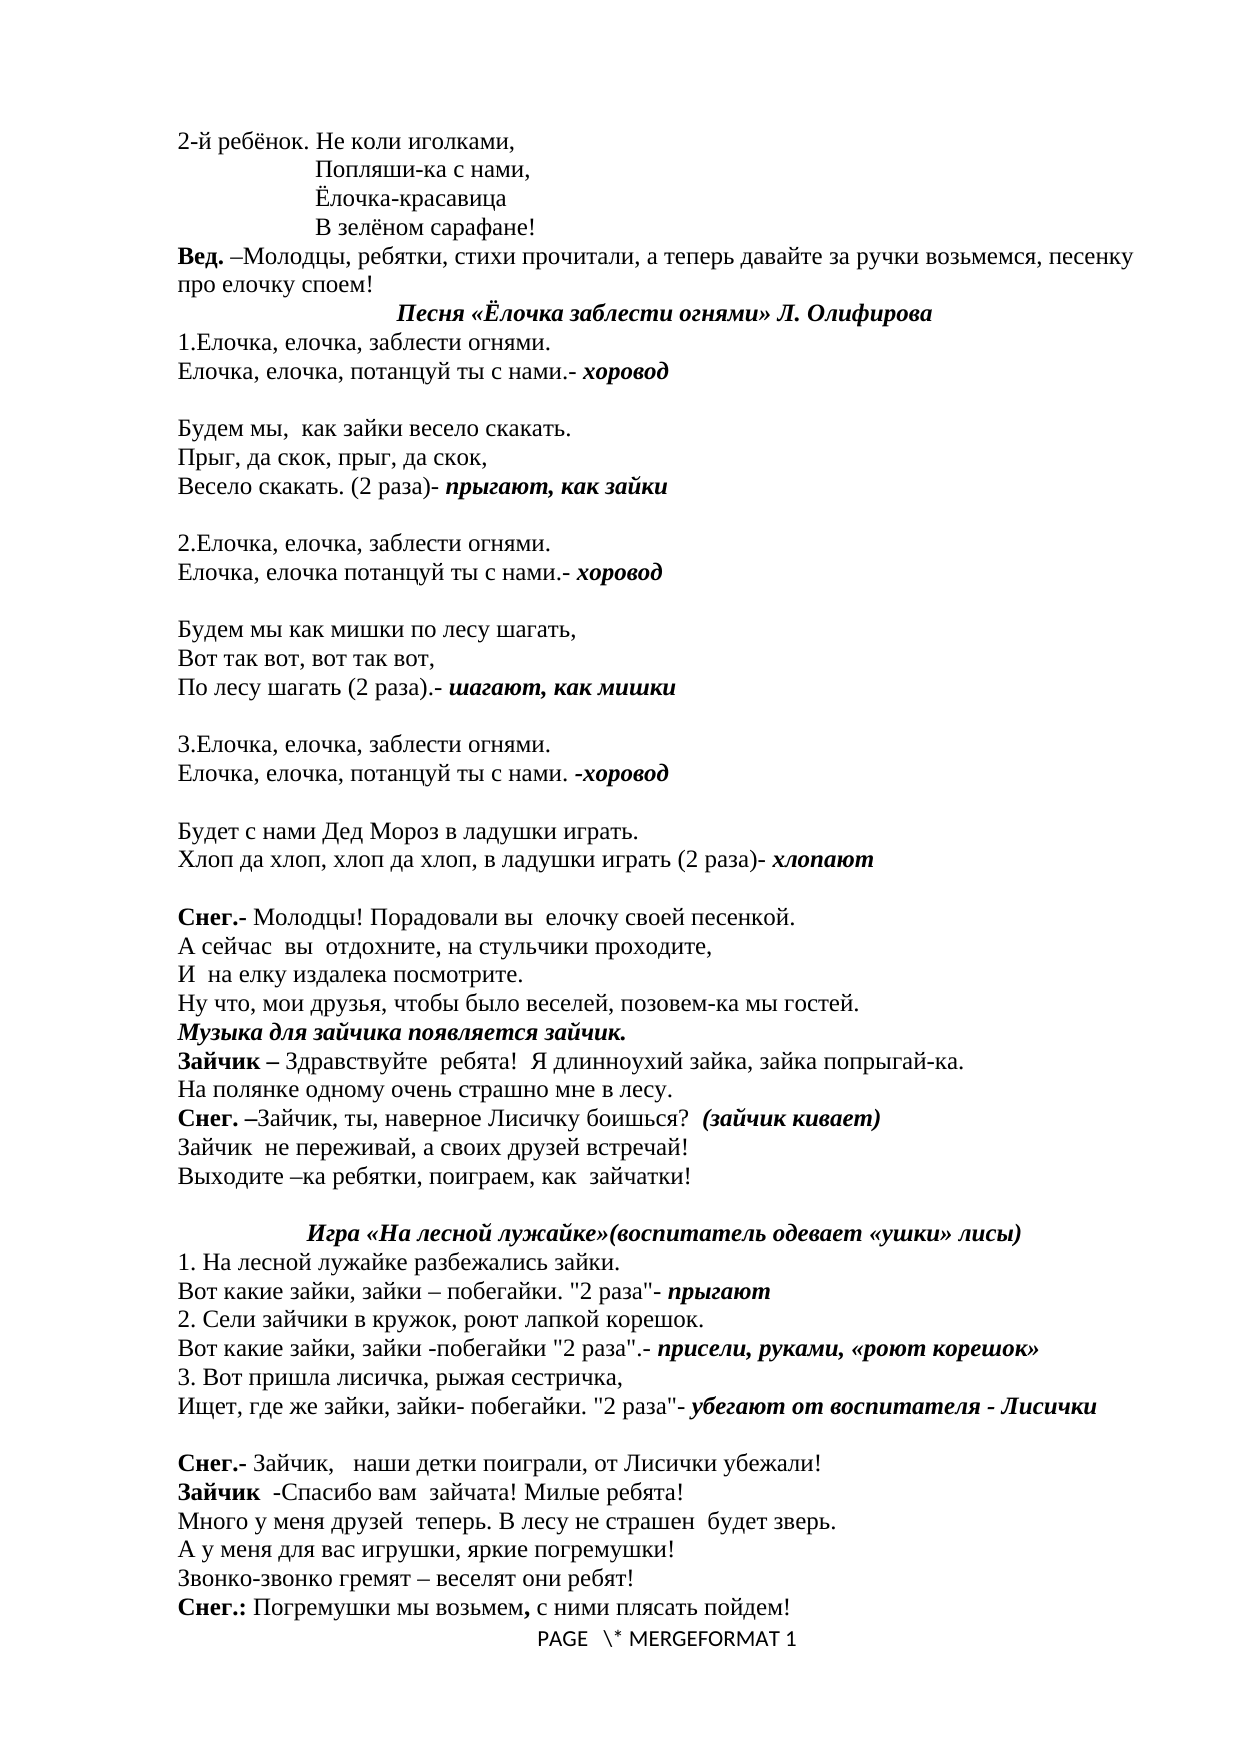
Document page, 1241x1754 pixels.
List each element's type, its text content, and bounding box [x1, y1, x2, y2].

text Вот так вот, вот так вот, [177, 643, 1152, 672]
text Прыг, да скок, прыг, да скок, [177, 442, 1152, 471]
text Зайчик не переживай, а своих друзей встречай! [177, 1132, 1152, 1161]
text И на елку издалека посмотрите. [177, 959, 1152, 988]
text Елочка, елочка, потанцуй ты с нами.- хоровод [177, 356, 1152, 384]
text Вед. –Молодцы, ребятки, стихи прочитали, а теперь давайте за ручки возьмемся, песенку про елочку споем! [177, 241, 1152, 298]
text Ёлочка-красавица [177, 183, 1152, 212]
text Попляши-ка с нами, [177, 154, 1152, 183]
text Песня «Ёлочка заблести огнями» Л. Олифирова [177, 298, 1152, 327]
text Будем мы, как зайки весело скакать. [177, 413, 1152, 442]
text Ну что, мои друзья, чтобы было веселей, позовем-ка мы гостей. [177, 988, 1152, 1017]
text Хлоп да хлоп, хлоп да хлоп, в ладушки играть (2 раза)- хлопают [177, 844, 1152, 873]
text Снег. –Зайчик, ты, наверное Лисичку боишься? (зайчик кивает) [177, 1103, 1152, 1132]
text Снег.- Зайчик, наши детки поиграли, от Лисички убежали! [177, 1448, 1152, 1477]
text Снег.- Молодцы! Порадовали вы елочку своей песенкой. [177, 902, 1152, 931]
text 2-й ребёнок. Не коли иголками, [177, 126, 1152, 154]
text Зайчик -Спасибо вам зайчата! Милые ребята! [177, 1477, 1152, 1506]
text Весело скакать. (2 раза)- прыгают, как зайки [177, 471, 1152, 499]
text Выходите –ка ребятки, поиграем, как зайчатки! [177, 1161, 1152, 1189]
text Снег.: Погремушки мы возьмем, с ними плясать пойдем! [177, 1592, 1152, 1621]
text Игра «На лесной лужайке»(воспитатель одевает «ушки» лисы) [177, 1218, 1152, 1247]
text 1. На лесной лужайке разбежались зайки. Вот какие зайки, зайки – побегайки. "2 раза"- прыгают 2. Сели зайчики в кружок, роют лапкой корешок. Вот какие зайки, зайки -побегайки "2 раза".- присели, руками, «роют корешок» 3. Вот пришла лисичка, рыжая сестричка, Ищет, где же зайки, зайки- побегайки. "2 раза"- убегают от воспитателя - Лисички [177, 1247, 1152, 1419]
text По лесу шагать (2 раза).- шагают, как мишки [177, 672, 1152, 701]
text 1.Елочка, елочка, заблести огнями. [177, 327, 1152, 356]
text Много у меня друзей теперь. В лесу не страшен будет зверь. [177, 1506, 1152, 1534]
text 3.Елочка, елочка, заблести огнями. [177, 729, 1152, 758]
text А сейчас вы отдохните, на стульчики проходите, [177, 931, 1152, 959]
text Будет с нами Дед Мороз в ладушки играть. [177, 816, 1152, 844]
text На полянке одному очень страшно мне в лесу. [177, 1074, 1152, 1103]
text Елочка, елочка потанцуй ты с нами.- хоровод [177, 557, 1152, 586]
text Елочка, елочка, потанцуй ты с нами. -хоровод [177, 758, 1152, 787]
text А у меня для вас игрушки, яркие погремушки! [177, 1534, 1152, 1563]
text В зелёном сарафане! [177, 212, 1152, 241]
text Музыка для зайчика появляется зайчик. [177, 1017, 1152, 1046]
text Будем мы как мишки по лесу шагать, [177, 614, 1152, 643]
text Звонко-звонко гремят – веселят они ребят! [177, 1563, 1152, 1592]
text Зайчик – Здравствуйте ребята! Я длинноухий зайка, зайка попрыгай-ка. [177, 1046, 1152, 1074]
text 2.Елочка, елочка, заблести огнями. [177, 528, 1152, 557]
